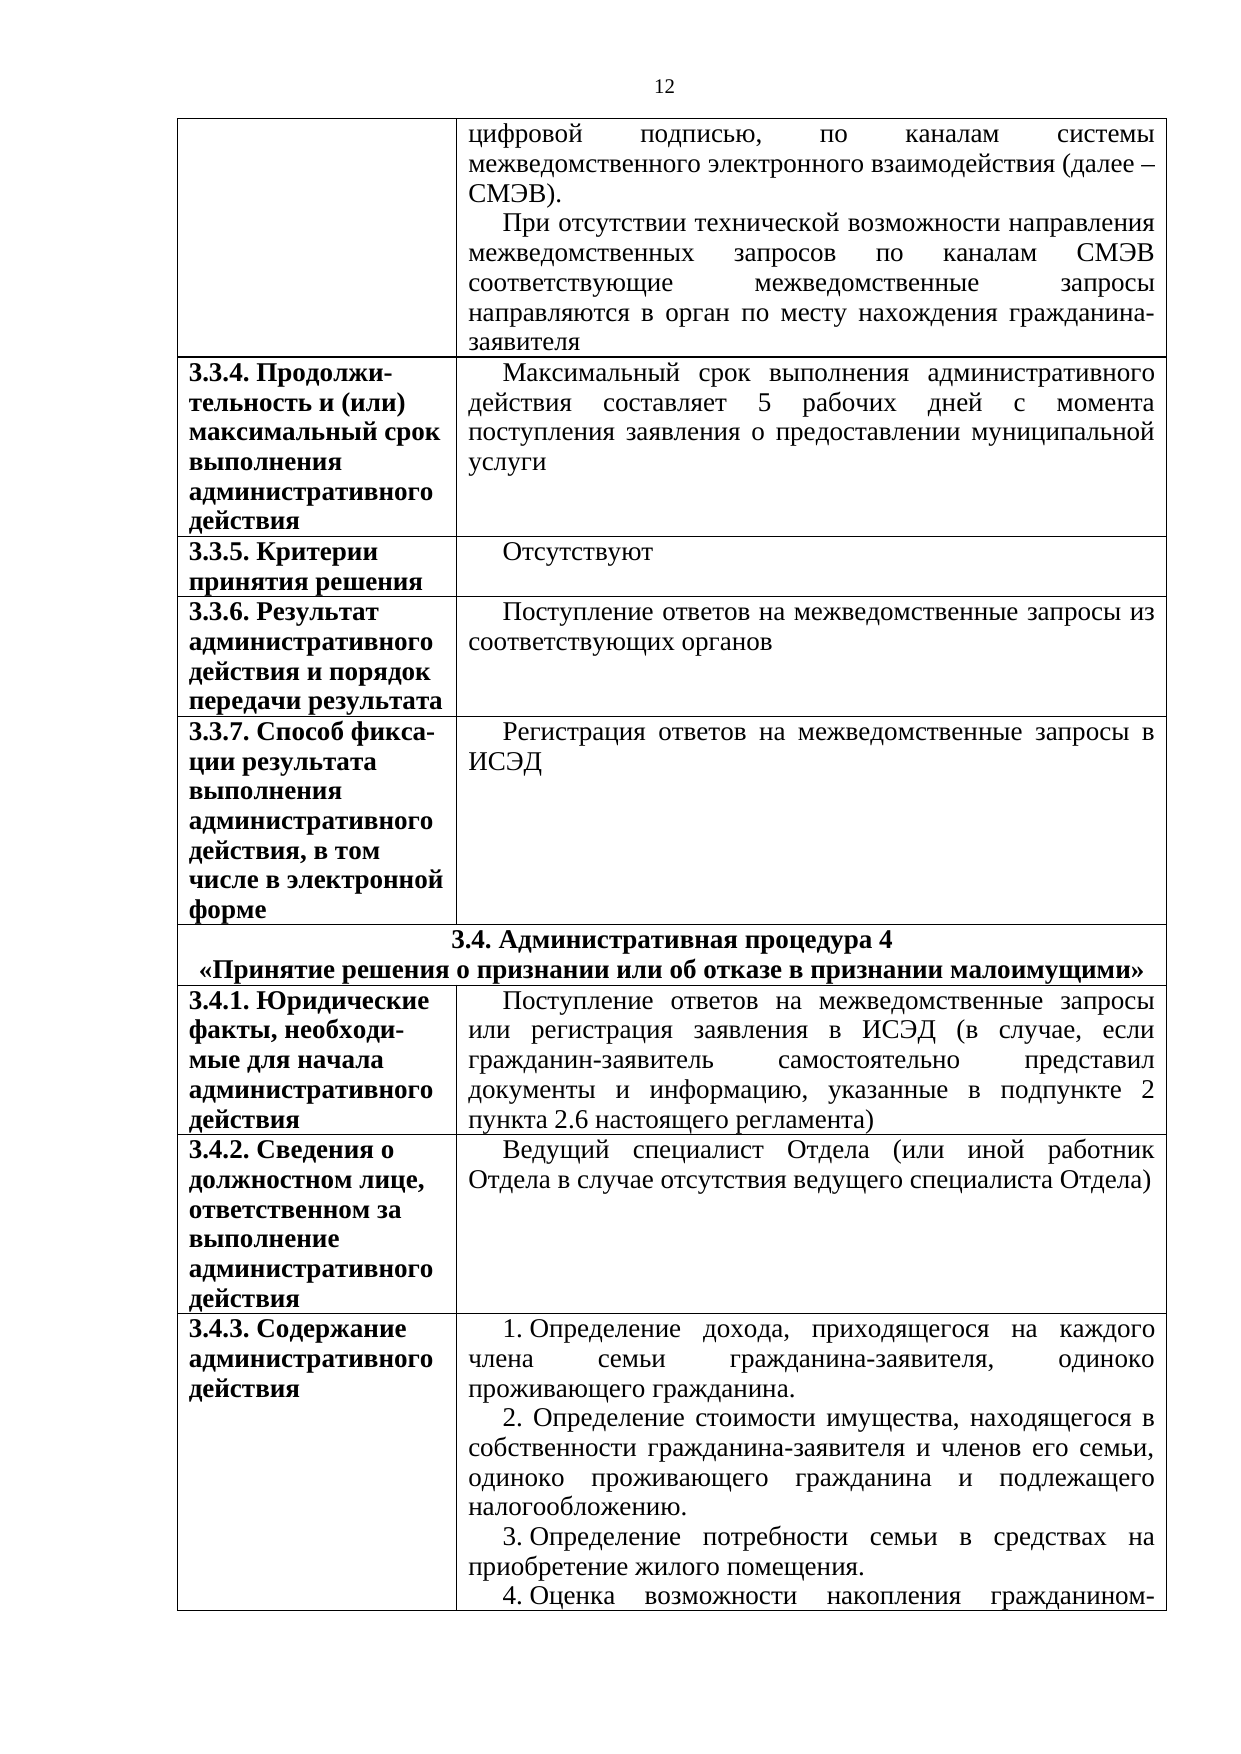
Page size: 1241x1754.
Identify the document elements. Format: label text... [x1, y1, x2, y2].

table_cell Максимальный срок выполнения административного действия составляет 5 рабочих дней с момента поступления заявления о предоставлении муниципальной услуги [457, 358, 1166, 536]
table_cell 3.3.4. Продолжи-тельность и (или) максимальный срок выполнения административного действия [178, 358, 456, 536]
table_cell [178, 119, 456, 356]
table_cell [457, 1314, 1166, 1610]
table_cell Поступление ответов на межведомственные запросы из соответствующих органов [457, 597, 1166, 716]
table_cell Поступление ответов на межведомственные запросы или регистрация заявления в ИСЭД (в случае, если гражданин-заявитель самостоятельно представил документы и информацию, указанные в подпункте 2 пункта 2.6 настоящего регламента) [457, 986, 1166, 1134]
table_cell 3.4.1. Юридические факты, необходи-мые для начала административного действия [178, 986, 456, 1134]
table_cell 3.4. Административная процедура 4 «Принятие решения о признании или об отказе в признании малоимущими» [178, 925, 1166, 984]
table_cell 3.4.2. Сведения о должностном лице, ответственном за выполнение административного действия [178, 1135, 456, 1313]
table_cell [457, 119, 1166, 356]
table_cell 3.3.7. Способ фикса-ции результата выполнения административного действия, в том числе в электронной форме [178, 717, 456, 924]
table_cell 3.3.5. Критерии принятия решения [178, 537, 456, 596]
table_cell 3.3.6. Результат административного действия и порядок передачи результата [178, 597, 456, 716]
table_cell Отсутствуют [457, 537, 1166, 596]
table_cell Ведущий специалист Отдела (или иной работник Отдела в случае отсутствия ведущего специалиста Отдела) [457, 1135, 1166, 1313]
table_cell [178, 1314, 456, 1610]
table_cell Регистрация ответов на межведомственные запросы в ИСЭД [457, 717, 1166, 924]
